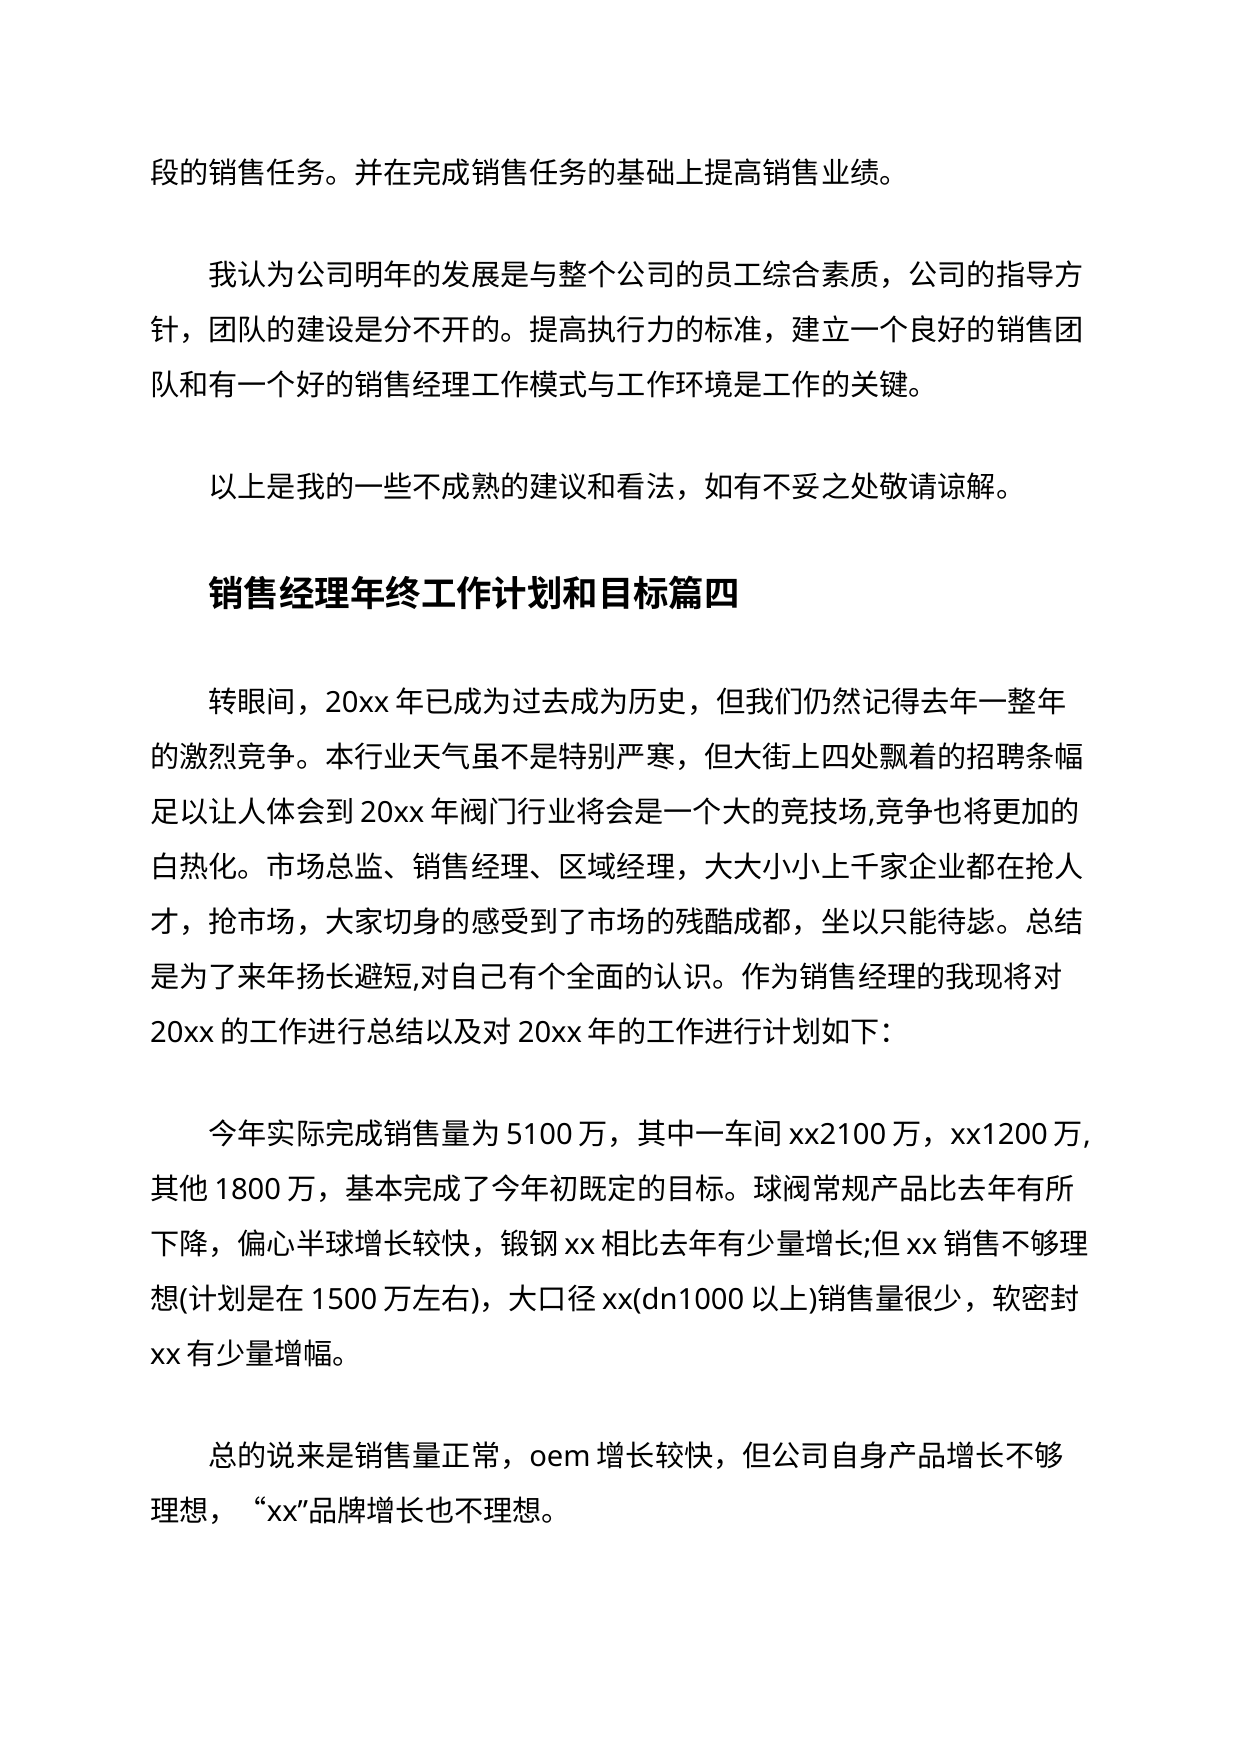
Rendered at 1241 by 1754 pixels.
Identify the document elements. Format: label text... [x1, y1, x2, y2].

text 以上是我的一些不成熟的建议和看法，如有不妥之处敬请谅解。 [150, 463, 1090, 506]
text 转眼间，20xx年已成为过去成为历史，但我们仍然记得去年一整年的激烈竞争。本行业天气虽不是特别严寒，但大街上四处飘着的招聘条幅足以让人体会到20xx年阀门行业将会是一个大的竞技场,竞争也将更加的白热化。市场总监、销售经理、区域经理，大大小小上千家企业都在抢人才，抢市场，大家切身的感受到了市场的残酷成都，坐以只能待毖。总结是为了来年扬长避短,对自己有个全面的认识。作为销售经理的我现将对20xx的工作进行总结以及对20xx年的工作进行计划如下： [150, 678, 1090, 1051]
text 今年实际完成销售量为5100万，其中一车间xx2100万，xx1200万,其他1800万，基本完成了今年初既定的目标。球阀常规产品比去年有所下降，偏心半球增长较快，锻钢xx相比去年有少量增长;但xx销售不够理想(计划是在1500万左右)，大口径xx(dn1000以上)销售量很少，软密封xx有少量增幅。 [150, 1110, 1090, 1373]
text 总的说来是销售量正常，oem增长较快，但公司自身产品增长不够理想，“xx”品牌增长也不理想。 [150, 1432, 1090, 1529]
text 销售经理年终工作计划和目标篇四 [150, 565, 1090, 616]
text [150, 150, 1090, 192]
text 我认为公司明年的发展是与整个公司的员工综合素质，公司的指导方针，团队的建设是分不开的。提高执行力的标准，建立一个良好的销售团队和有一个好的销售经理工作模式与工作环境是工作的关键。 [150, 252, 1090, 404]
